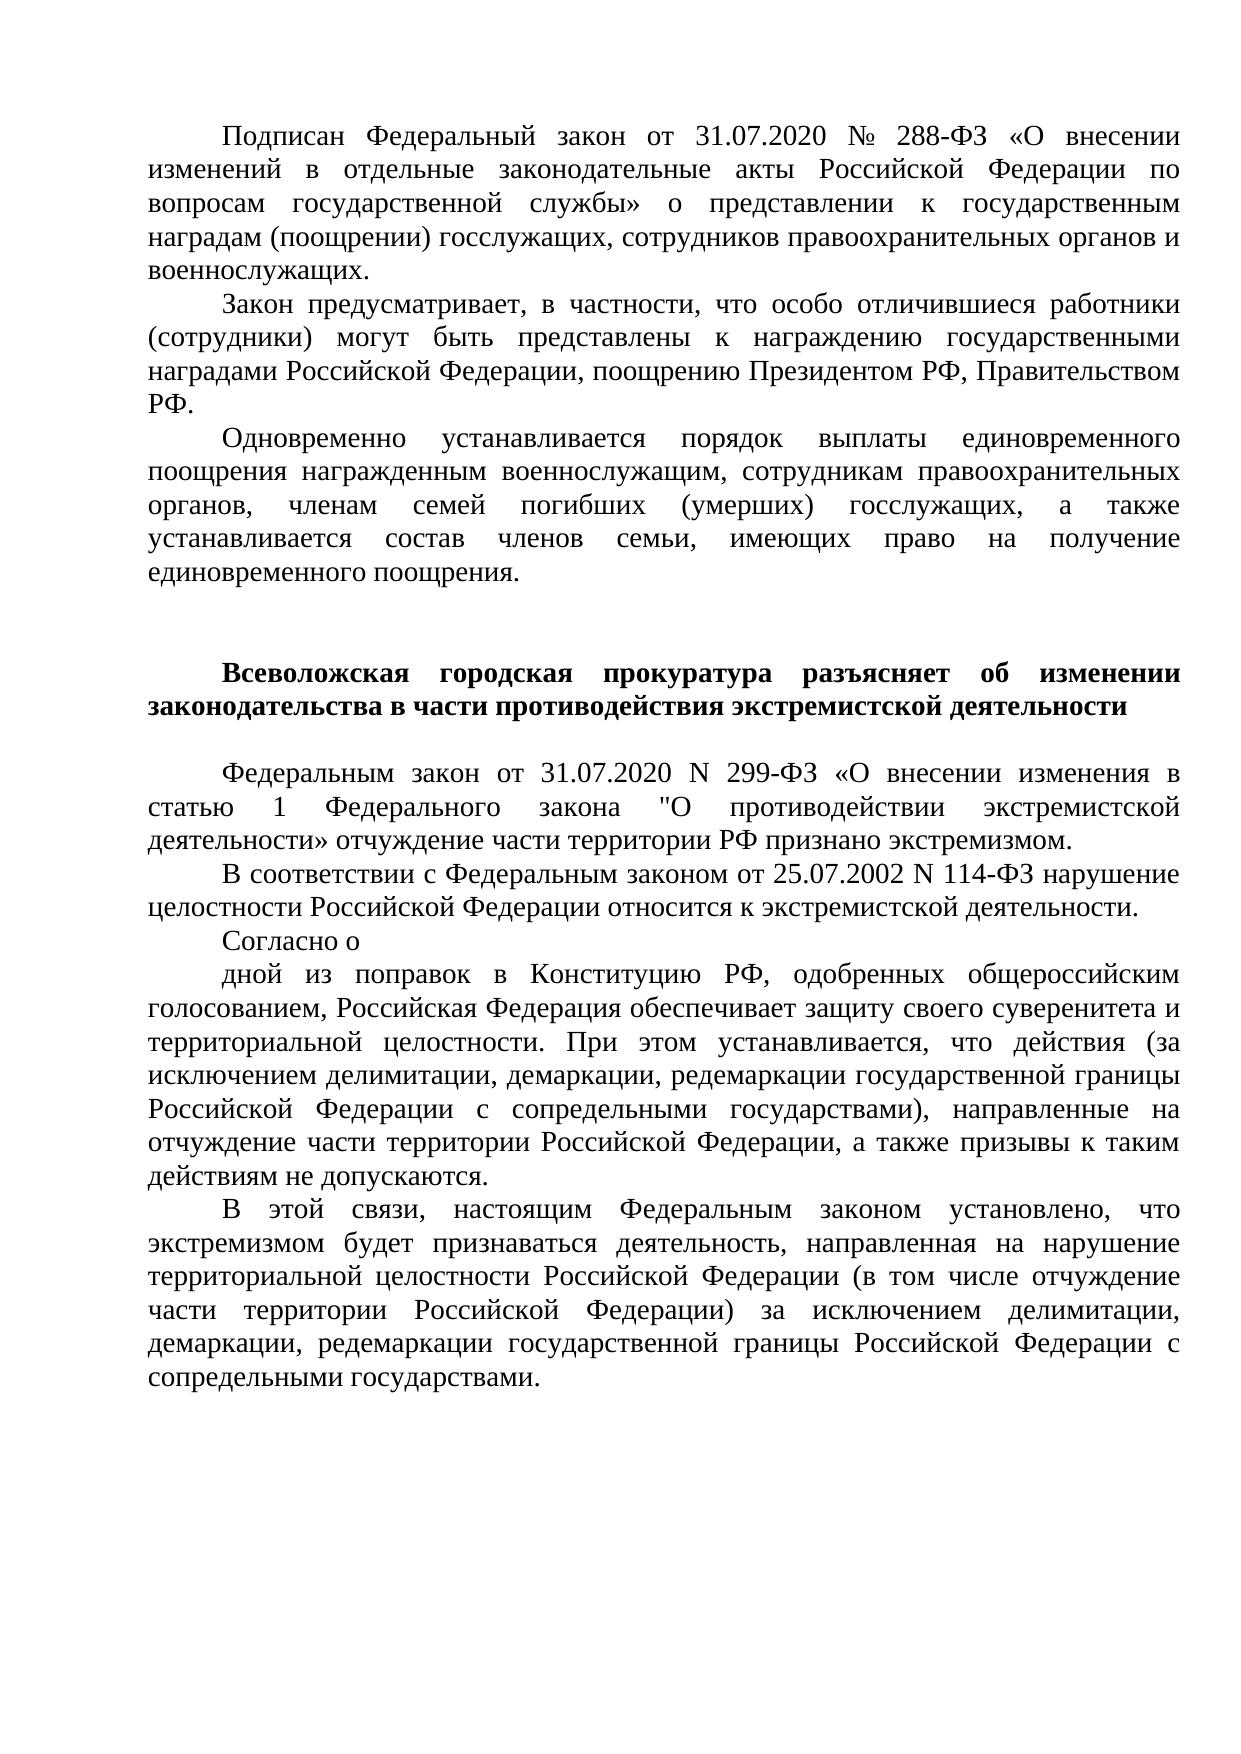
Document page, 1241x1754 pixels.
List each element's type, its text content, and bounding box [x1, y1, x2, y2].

text В этой связи, настоящим Федеральным законом установлено, что экстремизмом будет признаваться деятельность, направленная на нарушение территориальной целостности Российской Федерации (в том числе отчуждение части территории Российской Федерации) за исключением делимитации, демаркации, редемаркации государственной границы Российской Федерации с сопредельными государствами. [148, 1191, 1181, 1393]
text В соответствии с Федеральным законом от 25.07.2002 N 114-ФЗ нарушение целостности Российской Федерации относится к экстремистской деятельности. [148, 856, 1181, 923]
text дной из поправок в Конституцию РФ, одобренных общероссийским голосованием, Российская Федерация обеспечивает защиту своего суверенитета и территориальной целостности. При этом устанавливается, что действия (за исключением делимитации, демаркации, редемаркации государственной границы Российской Федерации с сопредельными государствами), направленные на отчуждение части территории Российской Федерации, а также призывы к таким действиям не допускаются. [148, 957, 1181, 1191]
text Одновременно устанавливается порядок выплаты единовременного поощрения награжденным военнослужащим, сотрудникам правоохранительных органов, членам семей погибших (умерших) госслужащих, а также устанавливается состав членов семьи, имеющих право на получение единовременного поощрения. [148, 420, 1181, 588]
text Федеральным закон от 31.07.2020 N 299-ФЗ «О внесении изменения в статью 1 Федерального закона "О противодействии экстремистской деятельности» отчуждение части территории РФ признано экстремизмом. [148, 755, 1181, 856]
text Закон предусматривает, в частности, что особо отличившиеся работники (сотрудники) могут быть представлены к награждению государственными наградами Российской Федерации, поощрению Президентом РФ, Правительством РФ. [148, 286, 1181, 420]
text Всеволожская городская прокуратура разъясняет об изменении законодательства в части противодействия экстремистской деятельности [148, 655, 1181, 722]
text Согласно о [148, 923, 1181, 957]
text Подписан Федеральный закон от 31.07.2020 № 288-ФЗ «О внесении изменений в отдельные законодательные акты Российской Федерации по вопросам государственной службы» о представлении к государственным наградам (поощрении) госслужащих, сотрудников правоохранительных органов и военнослужащих. [148, 118, 1181, 286]
